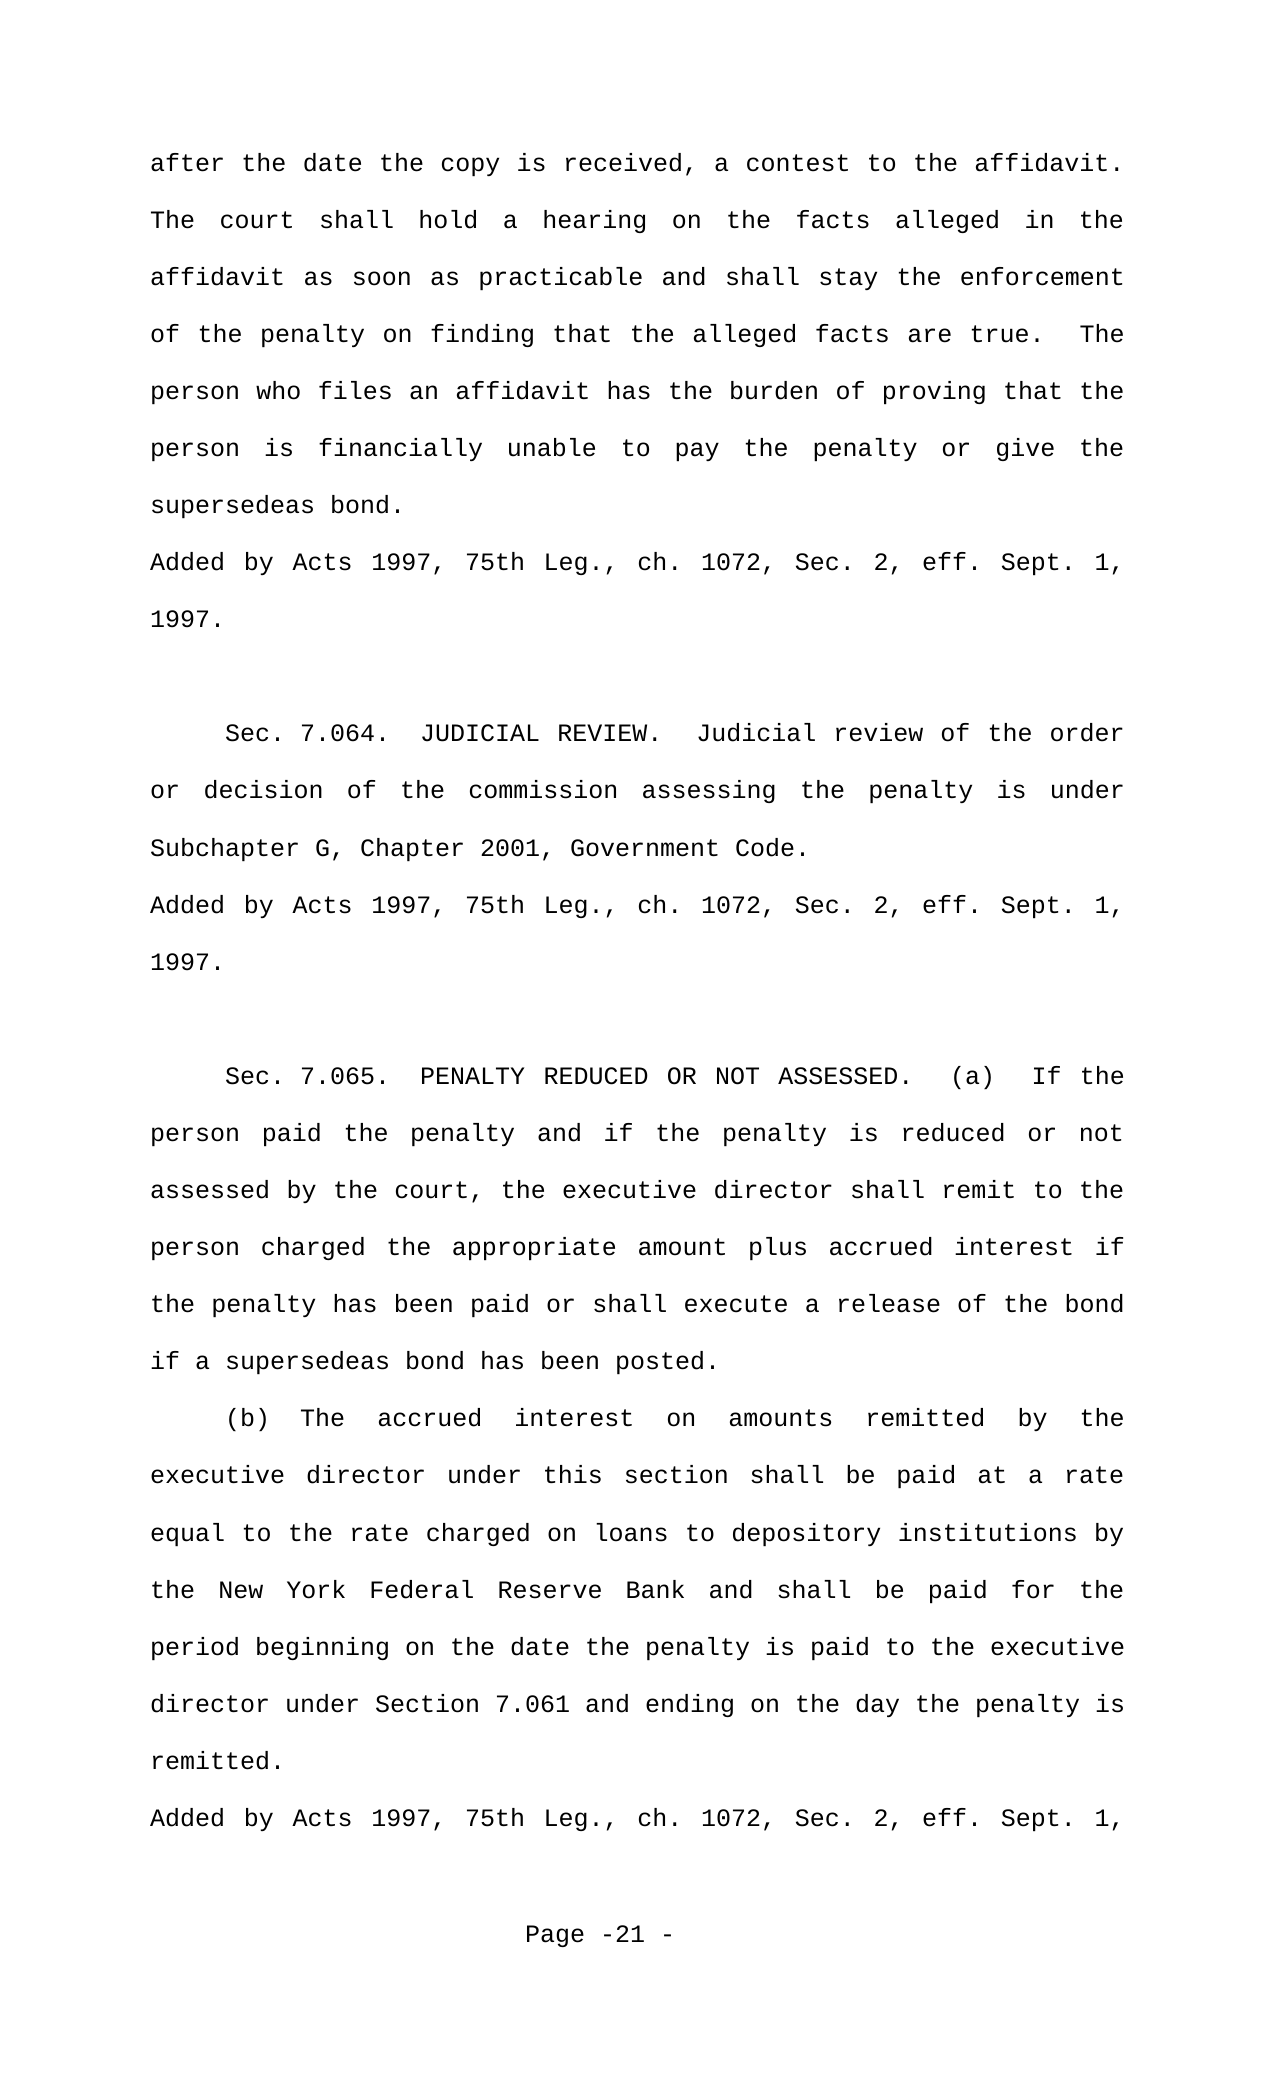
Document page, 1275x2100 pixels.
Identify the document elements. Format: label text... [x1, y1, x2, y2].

text Added by Acts 1997, 75th Leg., ch. 1072, Sec. 2, eff. Sept. 1, 1997. [150, 1805, 1125, 1834]
text Sec. 7.064. JUDICIAL REVIEW. Judicial review of the order or decision of the commission assessing the penalty is under Subchapter G, Chapter 2001, Government Code. [150, 721, 1125, 863]
text (b) The accrued interest on amounts remitted by the executive director under this section shall be paid at a rate equal to the rate charged on loans to depository institutions by the New York Federal Reserve Bank and shall be paid for the period beginning on the date the penalty is paid to the executive director under Section 7.061 and ending on the day the penalty is remitted. [150, 1406, 1125, 1777]
text Sec. 7.065. PENALTY REDUCED OR NOT ASSESSED. (a) If the person paid the penalty and if the penalty is reduced or not assessed by the court, the executive director shall remit to the person charged the appropriate amount plus accrued interest if the penalty has been paid or shall execute a release of the bond if a supersedeas bond has been posted. [150, 1063, 1125, 1377]
text Added by Acts 1997, 75th Leg., ch. 1072, Sec. 2, eff. Sept. 1, 1997. [150, 549, 1125, 635]
text Added by Acts 1997, 75th Leg., ch. 1072, Sec. 2, eff. Sept. 1, 1997. [150, 892, 1125, 978]
